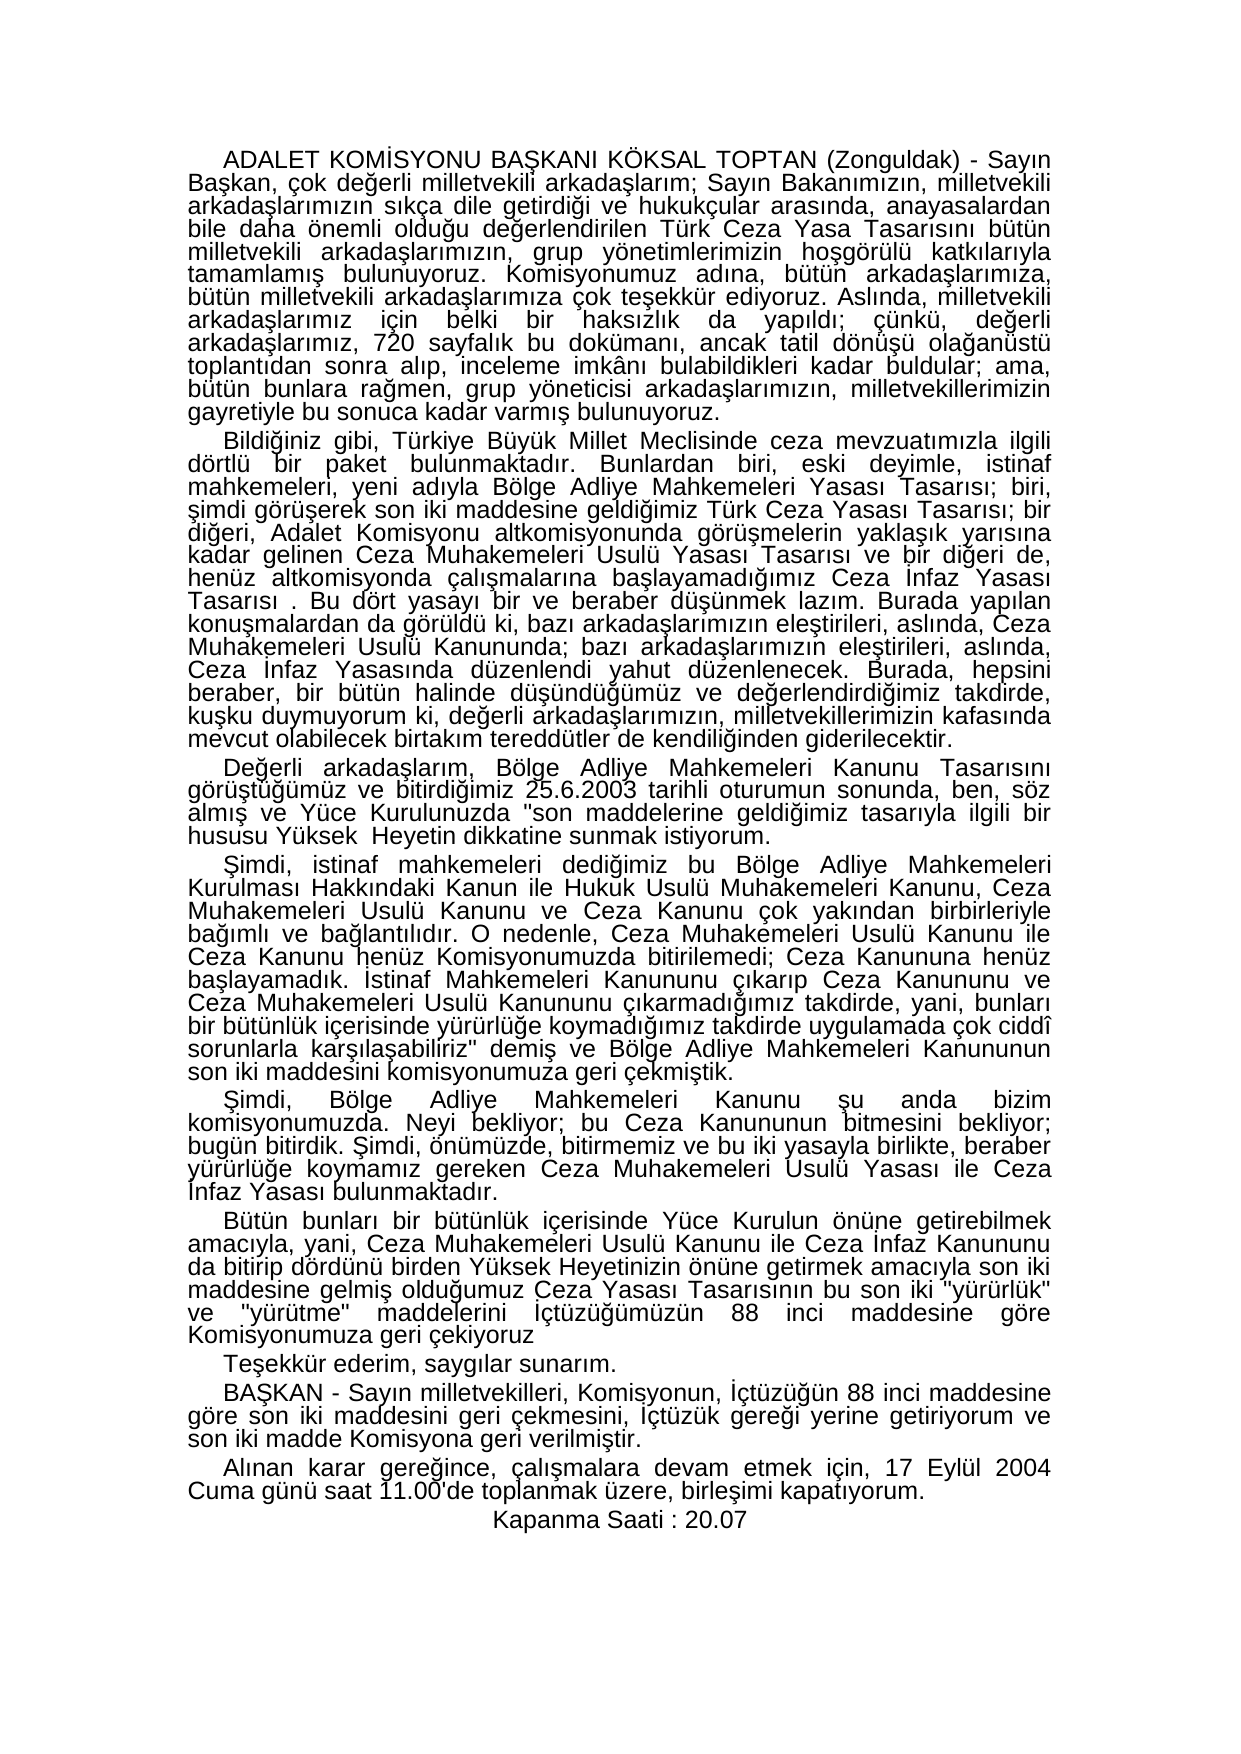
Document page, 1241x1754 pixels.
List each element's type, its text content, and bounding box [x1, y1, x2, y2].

text Şimdi, Bölge Adliye Mahkemeleri Kanunu şu anda bizim komisyonumuzda. Neyi bekliyor; bu Ceza Kanununun bitmesini bekliyor; bugün bitirdik. Şimdi, önümüzde, bitirmemiz ve bu iki yasayla birlikte, beraber yürürlüğe koymamız gereken Ceza Muhakemeleri Usulü Yasası ile Ceza İnfaz Yasası bulunmaktadır. [187, 1090, 1053, 1205]
text Bildiğiniz gibi, Türkiye Büyük Millet Meclisinde ceza mevzuatımızla ilgili dörtlü bir paket bulunmaktadır. Bunlardan biri, eski deyimle, istinaf mahkemeleri, yeni adıyla Bölge Adliye Mahkemeleri Yasası Tasarısı; biri, şimdi görüşerek son iki maddesine geldiğimiz Türk Ceza Yasası Tasarısı; bir diğeri, Adalet Komisyonu altkomisyonunda görüşmelerin yaklaşık yarısına kadar gelinen Ceza Muhakemeleri Usulü Yasası Tasarısı ve bir diğeri de, henüz altkomisyonda çalışmalarına başlayamadığımız Ceza İnfaz Yasası Tasarısı . Bu dört yasayı bir ve beraber düşünmek lazım. Burada yapılan konuşmalardan da görüldü ki, bazı arkadaşlarımızın eleştirileri, aslında, Ceza Muhakemeleri Usulü Kanununda; bazı arkadaşlarımızın eleştirileri, aslında, Ceza İnfaz Yasasında düzenlendi yahut düzenlenecek. Burada, hepsini beraber, bir bütün halinde düşündüğümüz ve değerlendirdiğimiz takdirde, kuşku duymuyorum ki, değerli arkadaşlarımızın, milletvekillerimizin kafasında mevcut olabilecek birtakım tereddütler de kendiliğinden giderilecektir. [187, 431, 1053, 752]
text ADALET KOMİSYONU BAŞKANI KÖKSAL TOPTAN (Zonguldak) - Sayın Başkan, çok değerli milletvekili arkadaşlarım; Sayın Bakanımızın, milletvekili arkadaşlarımızın sıkça dile getirdiği ve hukukçular arasında, anayasalardan bile daha önemli olduğu değerlendirilen Türk Ceza Yasa Tasarısını bütün milletvekili arkadaşlarımızın, grup yönetimlerimizin hoşgörülü katkılarıyla tamamlamış bulunuyoruz. Komisyonumuz adına, bütün arkadaşlarımıza, bütün milletvekili arkadaşlarımıza çok teşekkür ediyoruz. Aslında, milletvekili arkadaşlarımız için belki bir haksızlık da yapıldı; çünkü, değerli arkadaşlarımız, 720 sayfalık bu dokümanı, ancak tatil dönüşü olağanüstü toplantıdan sonra alıp, inceleme imkânı bulabildikleri kadar buldular; ama, bütün bunlara rağmen, grup yöneticisi arkadaşlarımızın, milletvekillerimizin gayretiyle bu sonuca kadar varmış bulunuyoruz. [187, 150, 1053, 425]
text Şimdi, istinaf mahkemeleri dediğimiz bu Bölge Adliye Mahkemeleri Kurulması Hakkındaki Kanun ile Hukuk Usulü Muhakemeleri Kanunu, Ceza Muhakemeleri Usulü Kanunu ve Ceza Kanunu çok yakından birbirleriyle bağımlı ve bağlantılıdır. O nedenle, Ceza Muhakemeleri Usulü Kanunu ile Ceza Kanunu henüz Komisyonumuzda bitirilemedi; Ceza Kanununa henüz başlayamadık. İstinaf Mahkemeleri Kanununu çıkarıp Ceza Kanununu ve Ceza Muhakemeleri Usulü Kanununu çıkarmadığımız takdirde, yani, bunları bir bütünlük içerisinde yürürlüğe koymadığımız takdirde uygulamada çok ciddî sorunlarla karşılaşabiliriz" demiş ve Bölge Adliye Mahkemeleri Kanununun son iki maddesini komisyonumuza geri çekmiştik. [187, 855, 1053, 1084]
text Teşekkür ederim, saygılar sunarım. [187, 1354, 1053, 1377]
text BAŞKAN - Sayın milletvekilleri, Komisyonun, İçtüzüğün 88 inci maddesine göre son iki maddesini geri çekmesini, İçtüzük gereği yerine getiriyorum ve son iki madde Komisyona geri verilmiştir. [187, 1383, 1053, 1452]
text Bütün bunları bir bütünlük içerisinde Yüce Kurulun önüne getirebilmek amacıyla, yani, Ceza Muhakemeleri Usulü Kanunu ile Ceza İnfaz Kanununu da bitirip dördünü birden Yüksek Heyetinizin önüne getirmek amacıyla son iki maddesine gelmiş olduğumuz Ceza Yasası Tasarısının bu son iki "yürürlük" ve "yürütme" maddelerini İçtüzüğümüzün 88 inci maddesine göre Komisyonumuza geri çekiyoruz [187, 1211, 1053, 1348]
text Değerli arkadaşlarım, Bölge Adliye Mahkemeleri Kanunu Tasarısını görüştüğümüz ve bitirdiğimiz 25.6.2003 tarihli oturumun sonunda, ben, söz almış ve Yüce Kurulunuzda "son maddelerine geldiğimiz tasarıyla ilgili bir hususu Yüksek Heyetin dikkatine sunmak istiyorum. [187, 758, 1053, 849]
text Kapanma Saati : 20.07 [187, 1510, 1053, 1533]
text Alınan karar gereğince, çalışmalara devam etmek için, 17 Eylül 2004 Cuma günü saat 11.00'de toplanmak üzere, birleşimi kapatıyorum. [187, 1458, 1053, 1504]
